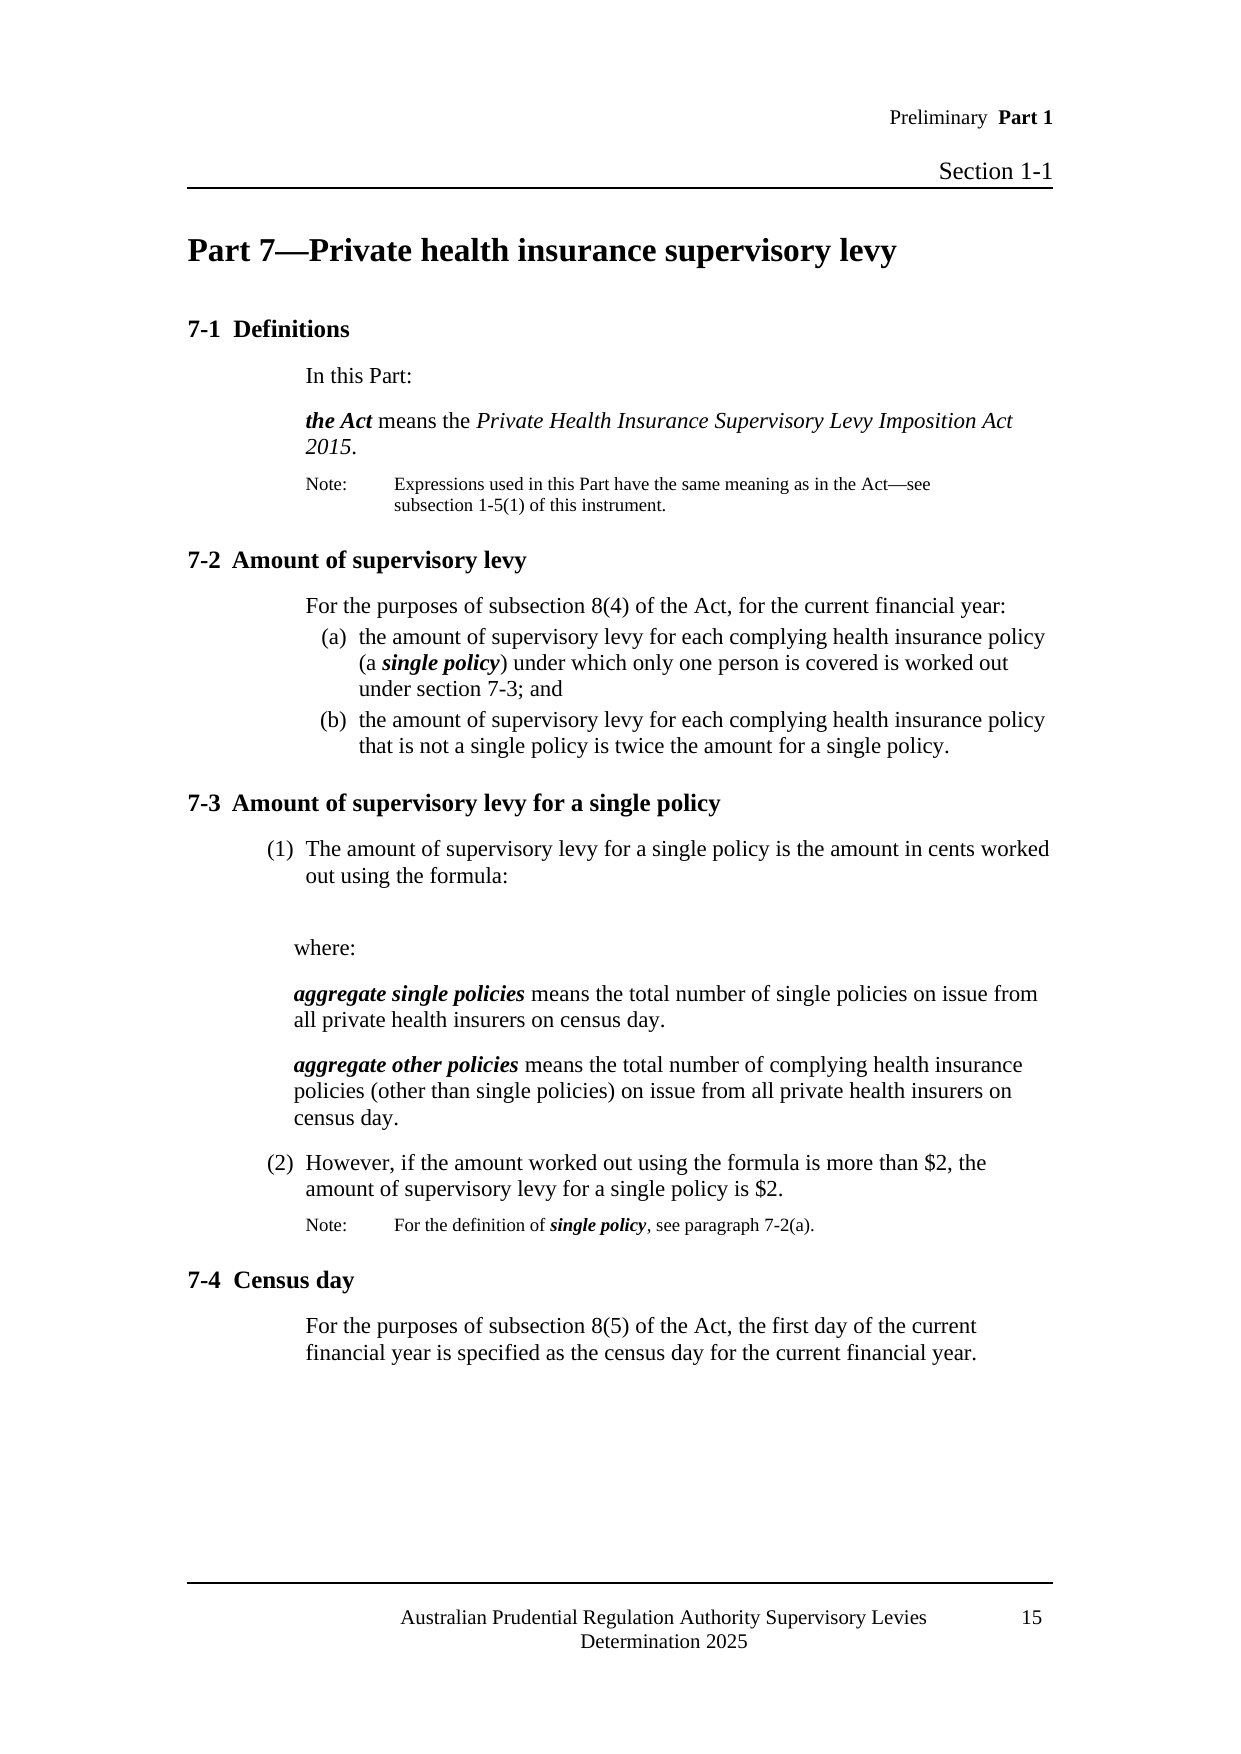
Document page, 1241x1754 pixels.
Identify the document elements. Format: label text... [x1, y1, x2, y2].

text Part 7—Private health insurance supervisory levy [187, 230, 1053, 269]
text aggregate single policies means the total number of single policies on issue from all private health insurers on census day. [293, 979, 1053, 1032]
text the Act means the Private Health Insurance Supervisory Levy Imposition Act 2015. [305, 407, 1053, 460]
text (a) the amount of supervisory levy for each complying health insurance policy (a single policy) under which only one person is covered is worked out under section 7-3; and [187, 623, 1053, 702]
text 7-2 Amount of supervisory levy [187, 545, 1053, 573]
text For the purposes of subsection 8(4) of the Act, for the current financial year: [187, 592, 1053, 619]
text where: [187, 934, 1053, 961]
text 7-4 Census day [187, 1265, 1053, 1294]
text Note: Expressions used in this Part have the same meaning as in the Act—see subsection 1-5(1) of this instrument. [305, 472, 1053, 516]
text 7-3 Amount of supervisory levy for a single policy [187, 788, 1053, 817]
text (2) However, if the amount worked out using the formula is more than $2, the amount of supervisory levy for a single policy is $2. [187, 1149, 1053, 1202]
text (b) the amount of supervisory levy for each complying health insurance policy that is not a single policy is twice the amount for a single policy. [187, 706, 1053, 759]
text In this Part: [187, 362, 1053, 388]
text Note: For the definition of single policy, see paragraph 7-2(a). [305, 1214, 1053, 1236]
text For the purposes of subsection 8(5) of the Act, the first day of the current financial year is specified as the census day for the current financial year. [187, 1312, 1053, 1365]
text aggregate other policies means the total number of complying health insurance policies (other than single policies) on issue from all private health insurers on census day. [293, 1051, 1053, 1130]
text 7-1 Definitions [187, 314, 1053, 343]
text (1) The amount of supervisory levy for a single policy is the amount in cents worked out using the formula: [187, 835, 1053, 888]
